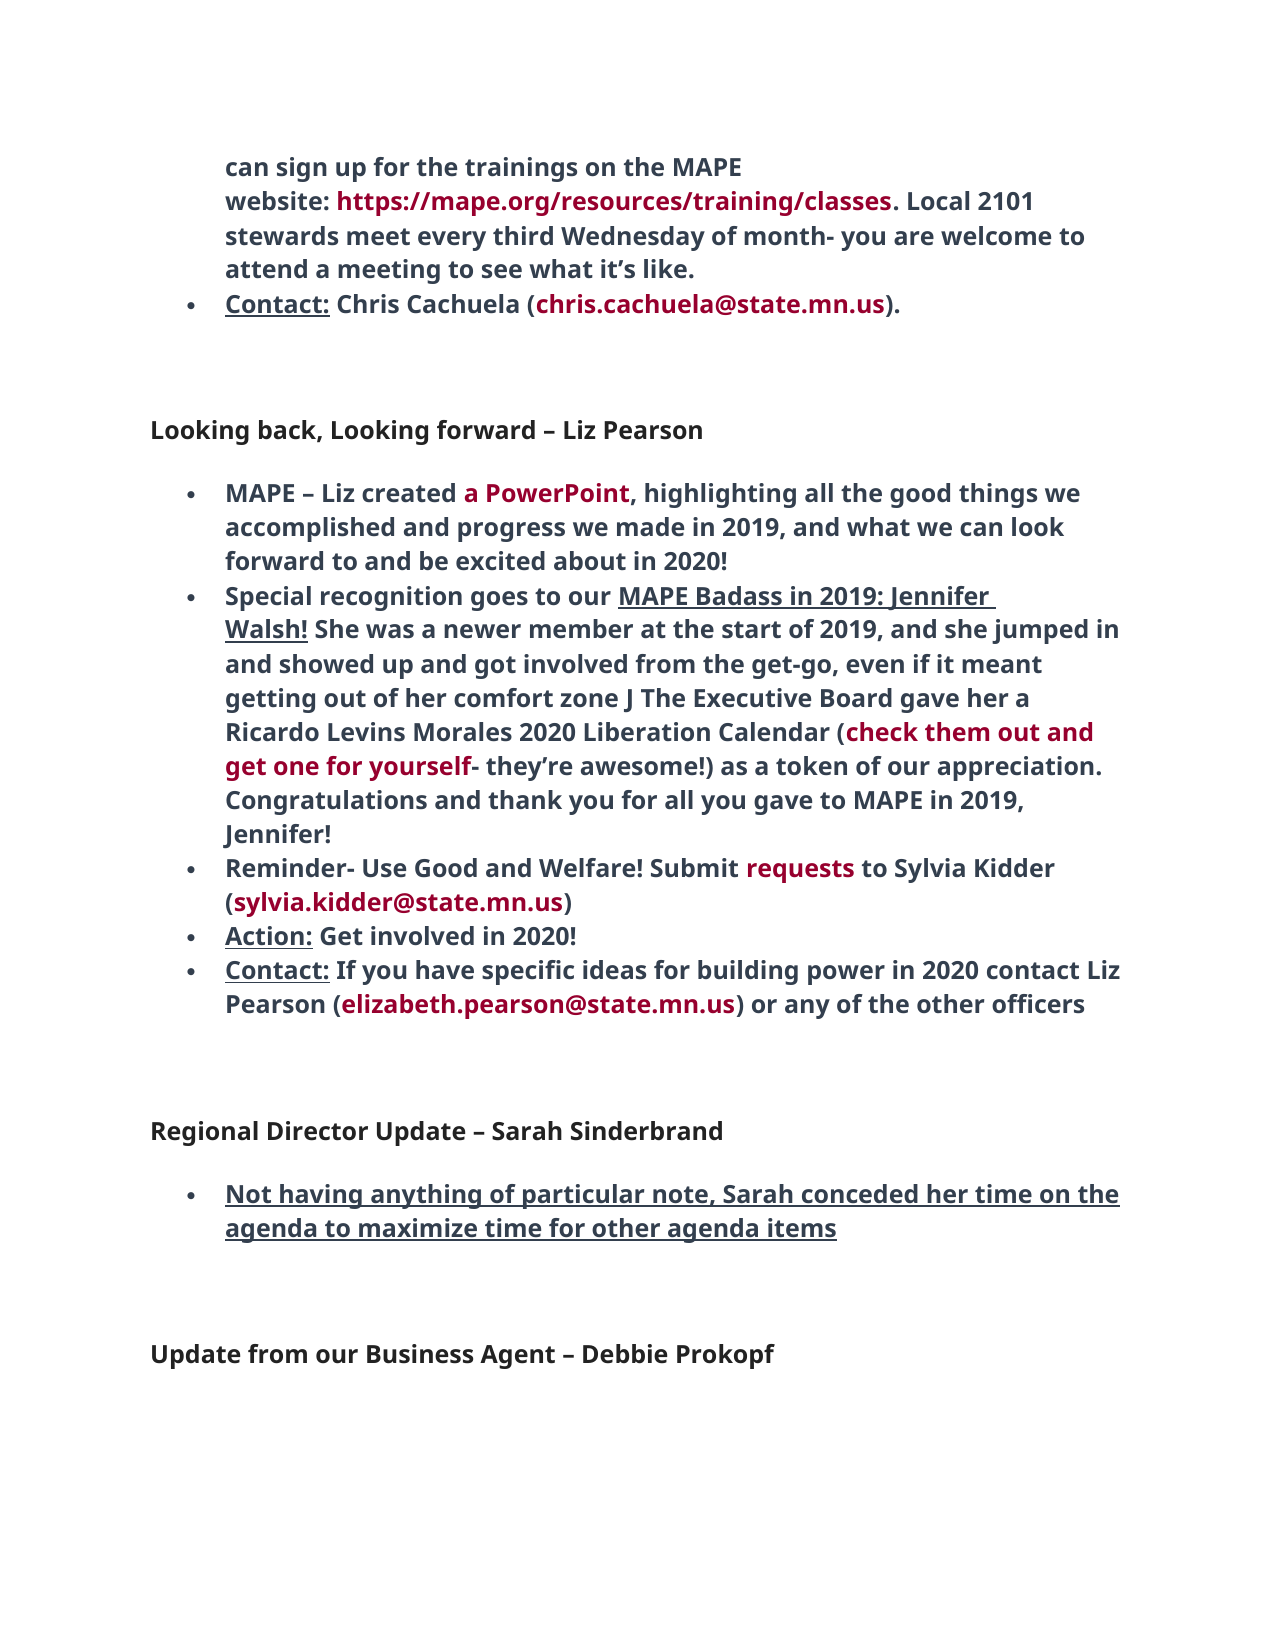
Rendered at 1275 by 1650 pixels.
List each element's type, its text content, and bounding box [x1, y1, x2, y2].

text Regional Director Update – Sarah Sinderbrand [150, 1113, 1125, 1147]
list Special recognition goes to our MAPE Badass in 2019: Jennifer Walsh! She was a newer member at the start of 2019, and she jumped in and showed up and got involved from the get-go, even if it meant getting out of her comfort zone J The Executive Board gave her a Ricardo Levins Morales 2020 Liberation Calendar (check them out and get one for yourself- they’re awesome!) as a token of our appreciation. Congratulations and thank you for all you gave to MAPE in 2019, Jennifer! [187, 578, 1125, 851]
list MAPE – Liz created a PowerPoint, highlighting all the good things we accomplished and progress we made in 2019, and what we can look forward to and be excited about in 2020! [187, 476, 1125, 578]
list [187, 150, 1125, 286]
list Action: Get involved in 2020! [187, 919, 1125, 953]
list Contact: Chris Cachuela (chris.cachuela@state.mn.us). [187, 286, 1125, 320]
list Contact: If you have specific ideas for building power in 2020 contact Liz Pearson (elizabeth.pearson@state.mn.us) or any of the other officers [187, 953, 1125, 1021]
text Update from our Business Agent – Debbie Prokopf [150, 1337, 1125, 1371]
list Reminder- Use Good and Welfare! Submit requests to Sylvia Kidder (sylvia.kidder@state.mn.us) [187, 851, 1125, 919]
list Not having anything of particular note, Sarah conceded her time on the agenda to maximize time for other agenda items [187, 1177, 1125, 1245]
text Looking back, Looking forward – Liz Pearson [150, 413, 1125, 447]
